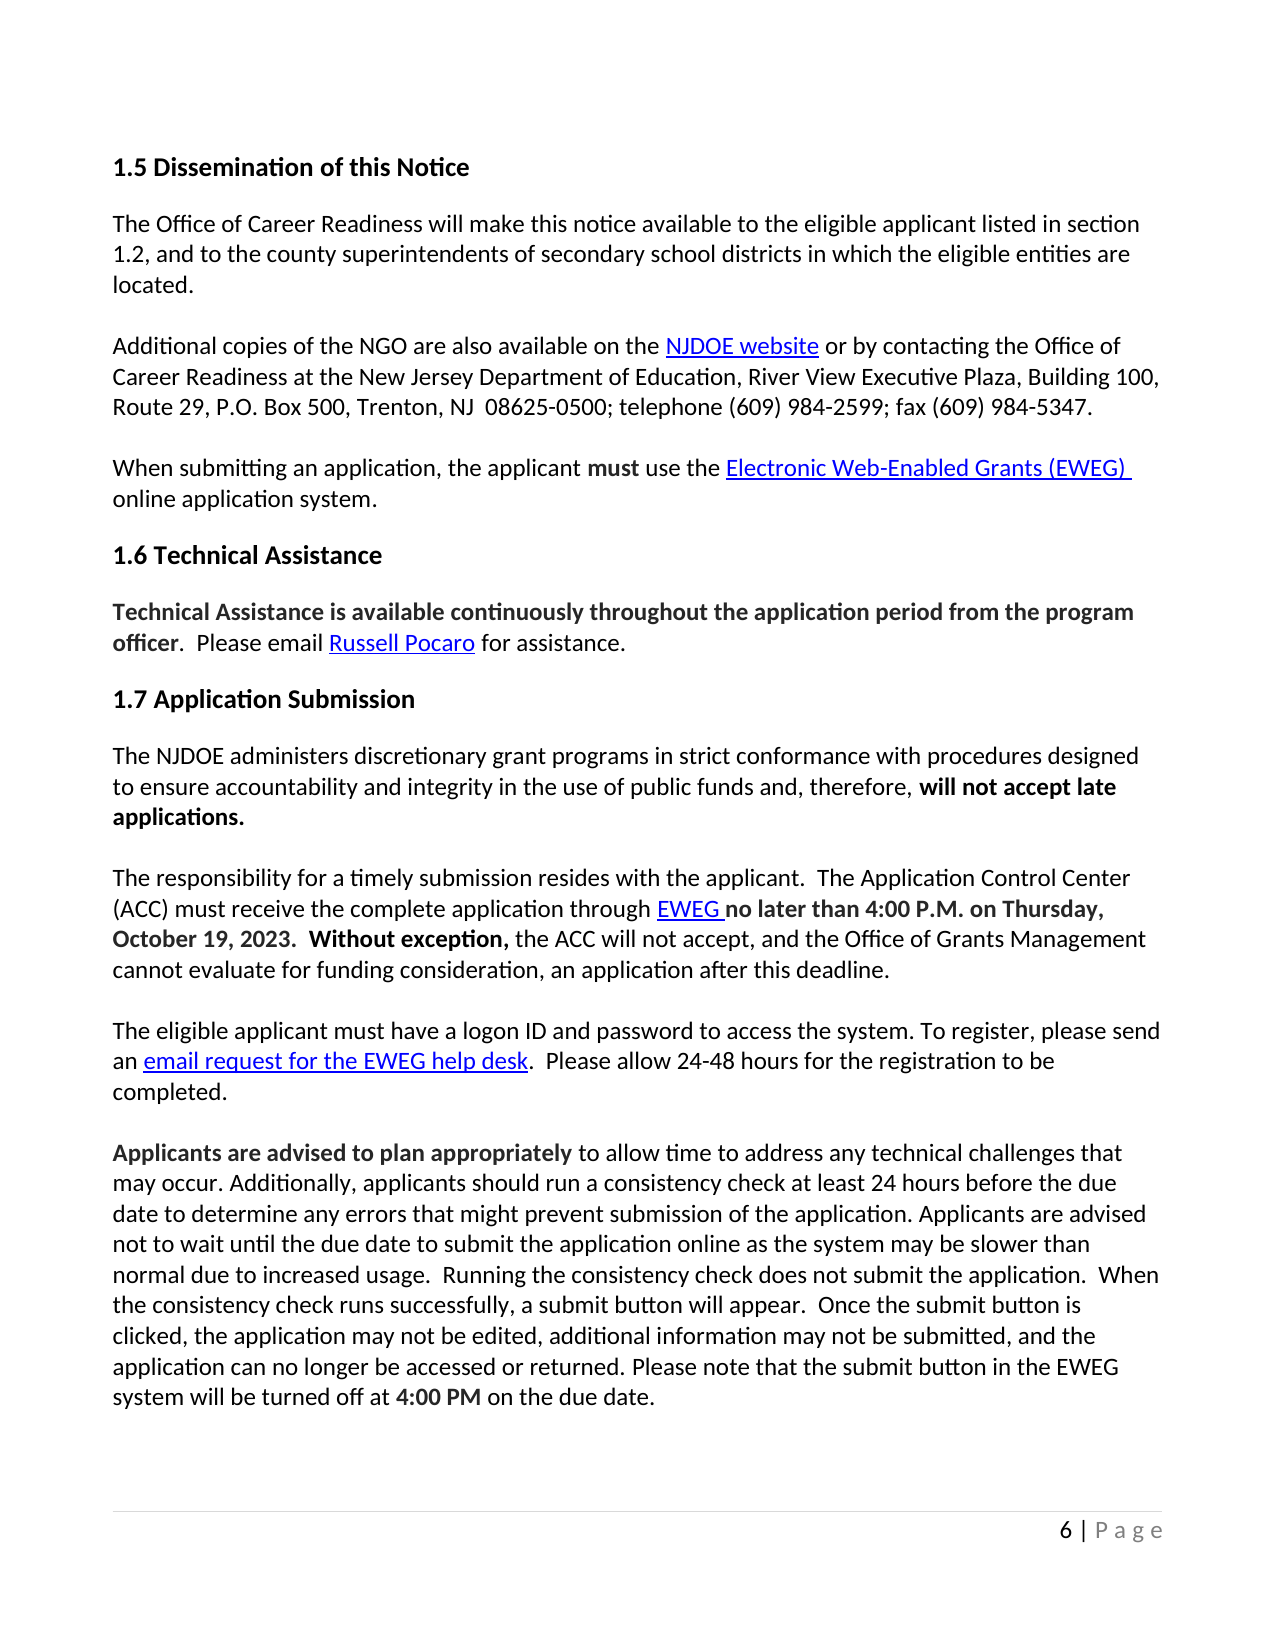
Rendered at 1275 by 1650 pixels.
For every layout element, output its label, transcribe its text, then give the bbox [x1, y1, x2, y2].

text When submitting an application, the applicant must use the Electronic Web-Enabled Grants (EWEG) online application system. [112, 452, 1162, 513]
text The Office of Career Readiness will make this notice available to the eligible applicant listed in section 1.2, and to the county superintendents of secondary school districts in which the eligible entities are located. [112, 208, 1162, 299]
text The eligible applicant must have a logon ID and password to access the system. To register, please send an email request for the EWEG help desk. Please allow 24-48 hours for the registration to be completed. [112, 1015, 1162, 1107]
subtitle 1.5 Dissemination of this Notice [112, 150, 1162, 183]
subtitle 1.7 Application Submission [112, 682, 1162, 715]
text The responsibility for a timely submission resides with the applicant. The Application Control Center (ACC) must receive the complete application through EWEG no later than 4:00 P.M. on Thursday, October 19, 2023. Without exception, the ACC will not accept, and the Office of Grants Management cannot evaluate for funding consideration, an application after this deadline. [112, 862, 1162, 984]
text Additional copies of the NGO are also available on the NJDOE website or by contacting the Office of Career Readiness at the New Jersey Department of Education, River View Executive Plaza, Building 100, Route 29, P.O. Box 500, Trenton, NJ 08625-0500; telephone (609) 984-2599; fax (609) 984-5347. [112, 330, 1162, 422]
text The NJDOE administers discretionary grant programs in strict conformance with procedures designed to ensure accountability and integrity in the use of public funds and, therefore, will not accept late applications. [112, 740, 1162, 832]
subtitle 1.6 Technical Assistance [112, 538, 1162, 571]
text Technical Assistance is available continuously throughout the application period from the program officer. Please email Russell Pocaro for assistance. [112, 596, 1162, 657]
text Applicants are advised to plan appropriately to allow time to address any technical challenges that may occur. Additionally, applicants should run a consistency check at least 24 hours before the due date to determine any errors that might prevent submission of the application. Applicants are advised not to wait until the due date to submit the application online as the system may be slower than normal due to increased usage. Running the consistency check does not submit the application. When the consistency check runs successfully, a submit button will appear. Once the submit button is clicked, the application may not be edited, additional information may not be submitted, and the application can no longer be accessed or returned. Please note that the submit button in the EWEG system will be turned off at 4:00 PM on the due date. [112, 1137, 1162, 1412]
